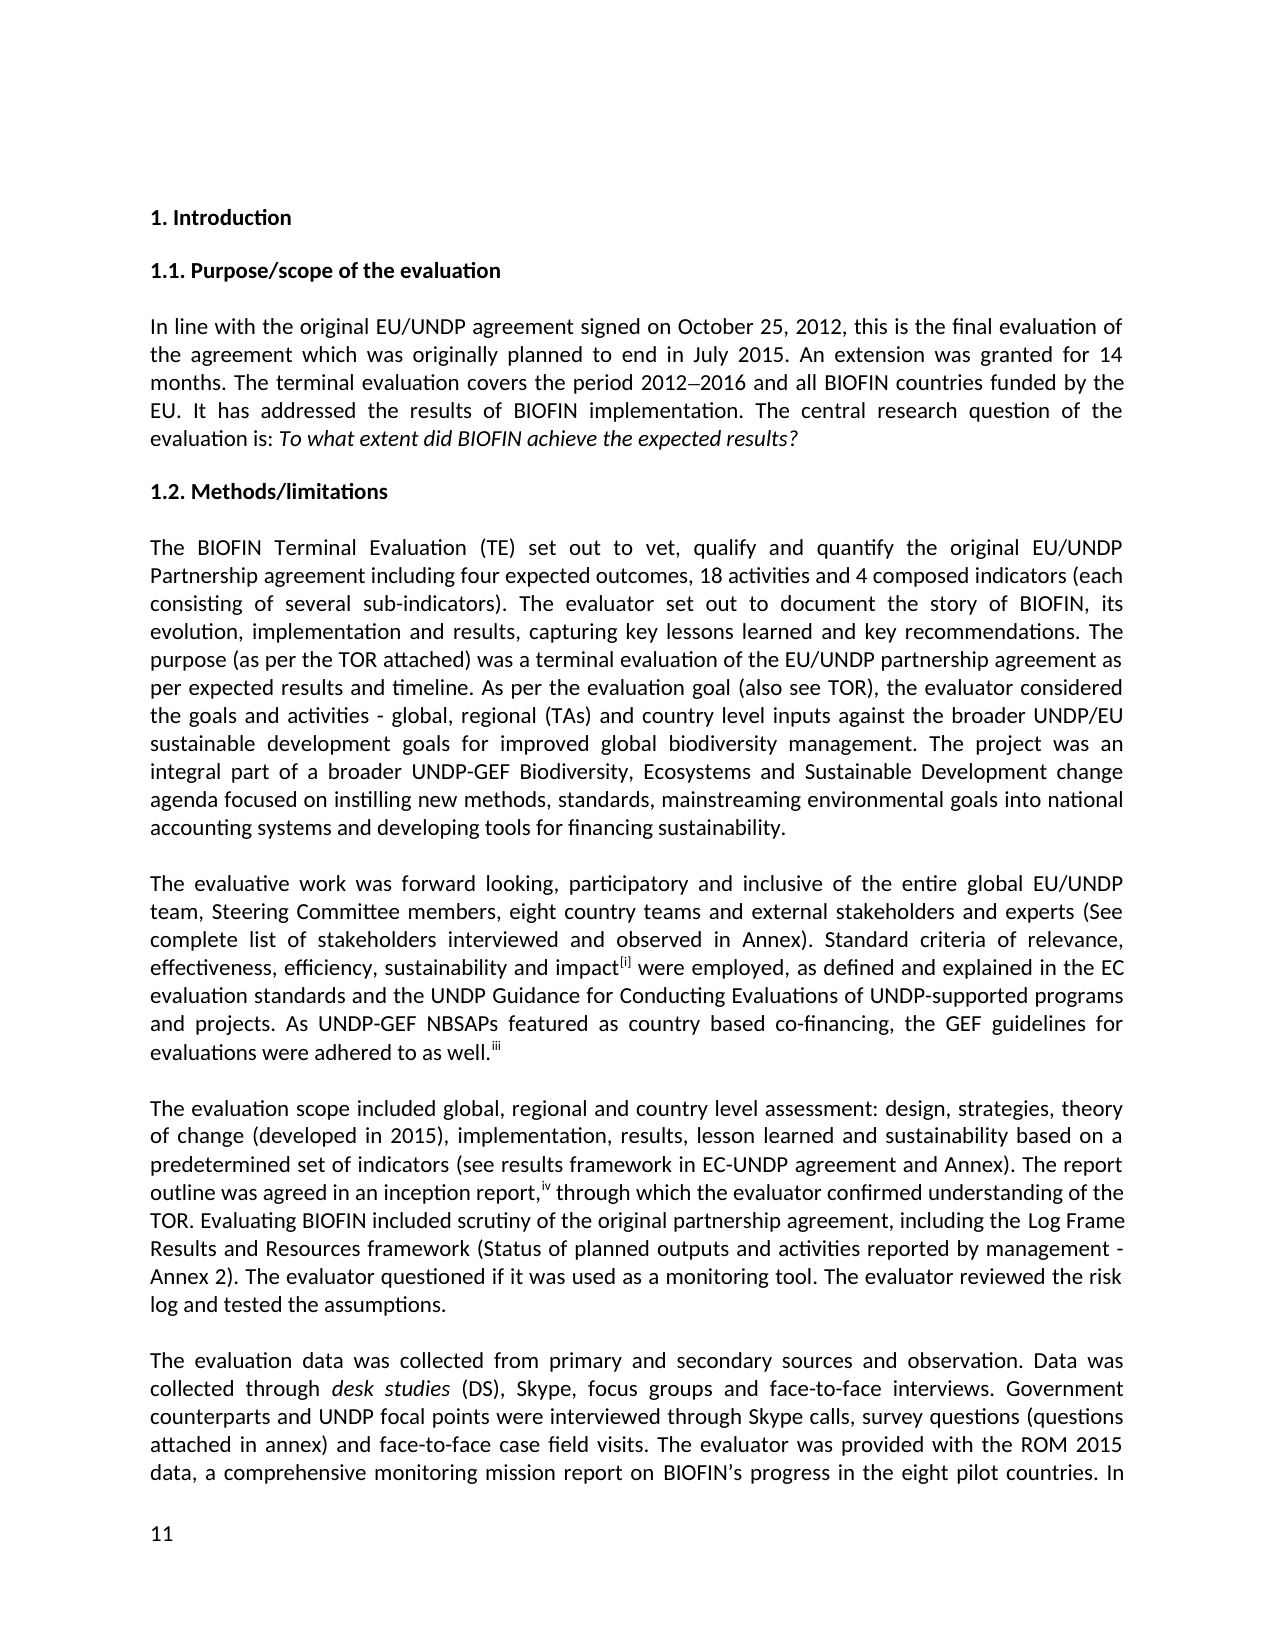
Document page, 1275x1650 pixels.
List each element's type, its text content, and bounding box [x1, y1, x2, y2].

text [150, 1346, 1125, 1486]
subtitle 1. Introduction [150, 203, 1125, 231]
text The BIOFIN Terminal Evaluation (TE) set out to vet, qualify and quantify the original EU/UNDP Partnership agreement including four expected outcomes, 18 activities and 4 composed indicators (each consisting of several sub-indicators). The evaluator set out to document the story of BIOFIN, its evolution, implementation and results, capturing key lessons learned and key recommendations. The purpose (as per the TOR attached) was a terminal evaluation of the EU/UNDP partnership agreement as per expected results and timeline. As per the evaluation goal (also see TOR), the evaluator considered the goals and activities - global, regional (TAs) and country level inputs against the broader UNDP/EU sustainable development goals for improved global biodiversity management. The project was an integral part of a broader UNDP-GEF Biodiversity, Ecosystems and Sustainable Development change agenda focused on instilling new methods, standards, mainstreaming environmental goals into national accounting systems and developing tools for financing sustainability. [150, 533, 1125, 841]
subtitle 1.1. Purpose/scope of the evaluation [150, 256, 1125, 284]
text The evaluative work was forward looking, participatory and inclusive of the entire global EU/UNDP team, Steering Committee members, eight country teams and external stakeholders and experts (See complete list of stakeholders interviewed and observed in Annex). Standard criteria of relevance, effectiveness, efficiency, sustainability and impact[i] were employed, as defined and explained in the EC evaluation standards and the UNDP Guidance for Conducting Evaluations of UNDP-supported programs and projects. As UNDP-GEF NBSAPs featured as country based co-financing, the GEF guidelines for evaluations were adhered to as well. [150, 869, 1125, 1066]
text In line with the original EU/UNDP agreement signed on October 25, 2012, this is the final evaluation of the agreement which was originally planned to end in July 2015. An extension was granted for 14 months. The terminal evaluation covers the period 2012–2016 and all BIOFIN countries funded by the EU. It has addressed the results of BIOFIN implementation. The central research question of the evaluation is: To what extent did BIOFIN achieve the expected results? [150, 312, 1125, 452]
subtitle 1.2. Methods/limitations [150, 477, 1125, 505]
text The evaluation scope included global, regional and country level assessment: design, strategies, theory of change (developed in 2015), implementation, results, lesson learned and sustainability based on a predetermined set of indicators (see results framework in EC-UNDP agreement and Annex). The report outline was agreed in an inception report, through which the evaluator confirmed understanding of the TOR. Evaluating BIOFIN included scrutiny of the original partnership agreement, including the Log Frame Results and Resources framework (Status of planned outputs and activities reported by management - Annex 2). The evaluator questioned if it was used as a monitoring tool. The evaluator reviewed the risk log and tested the assumptions. [150, 1094, 1125, 1318]
